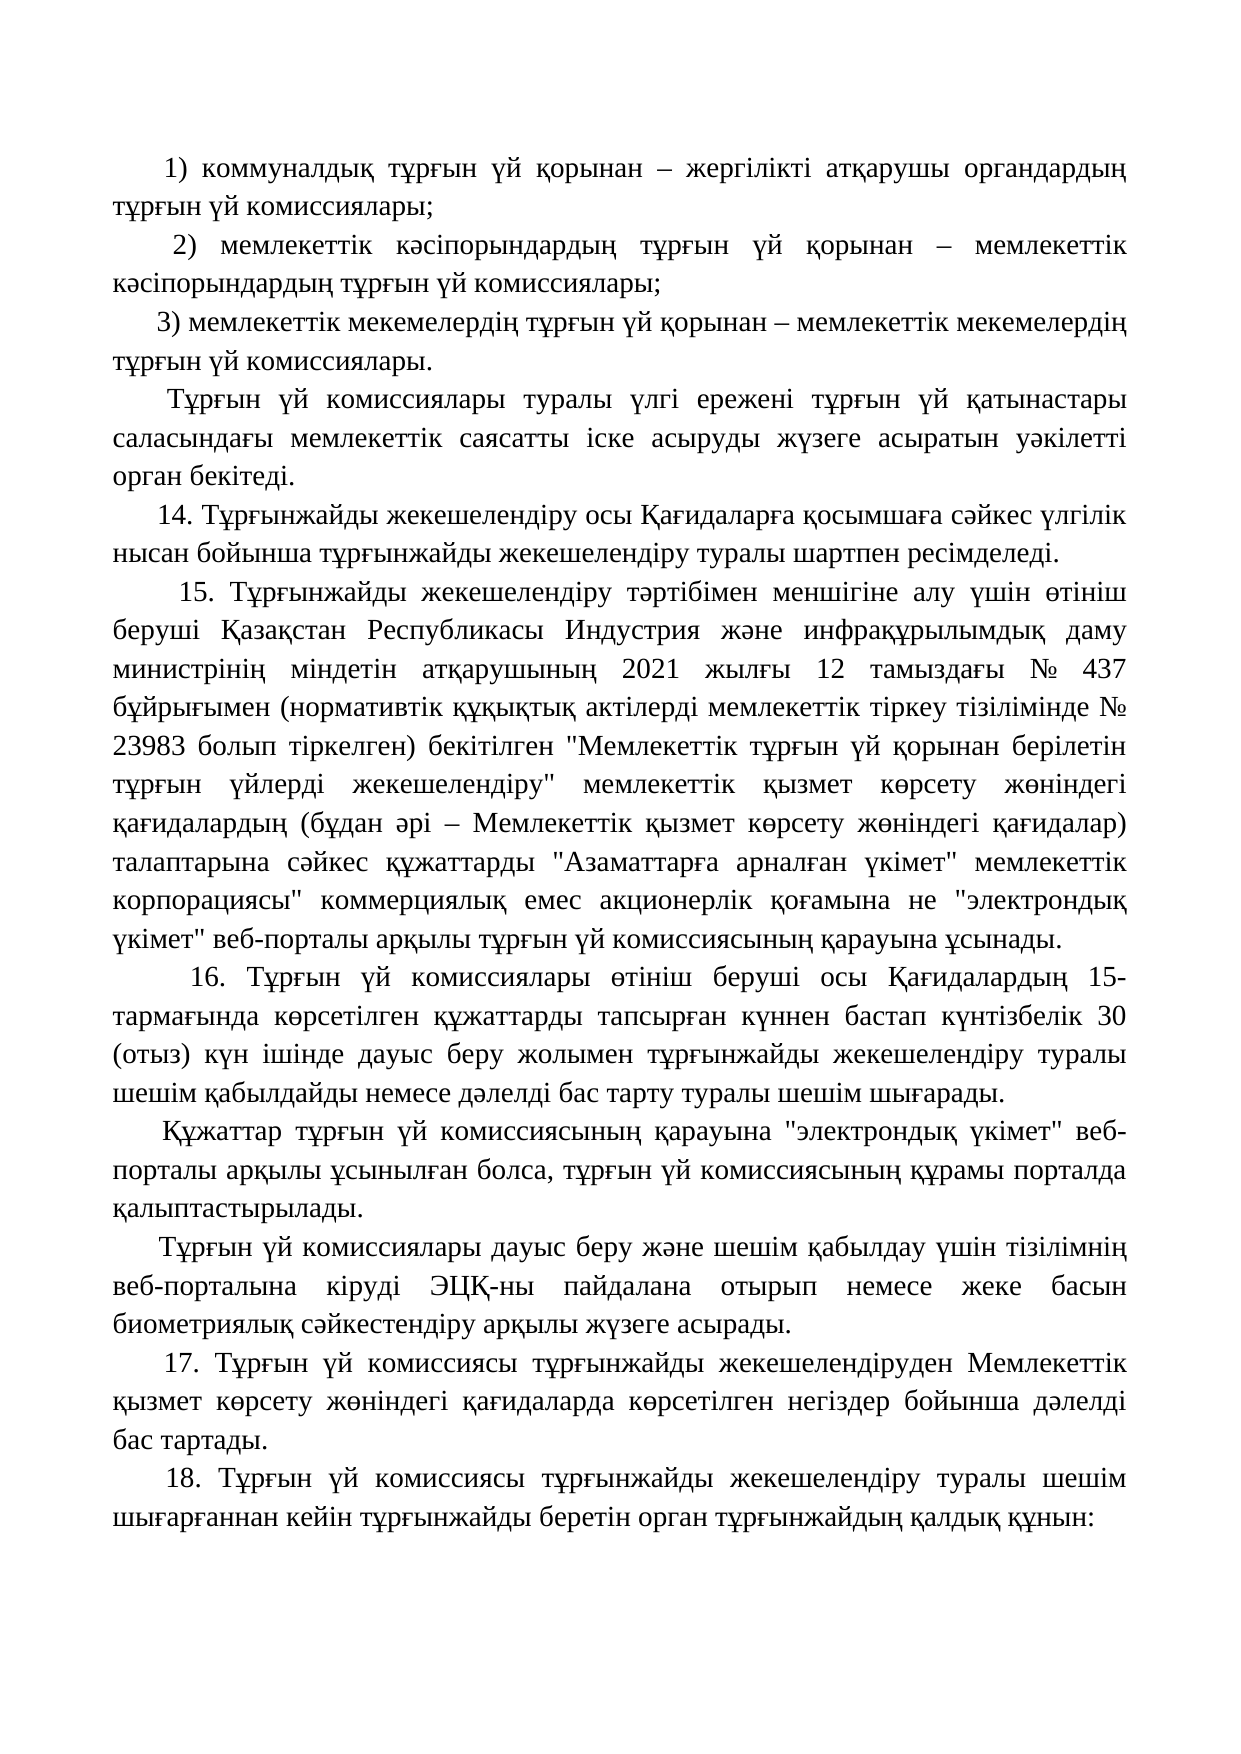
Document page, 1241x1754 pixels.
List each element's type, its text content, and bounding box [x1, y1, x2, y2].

text Құжаттар тұрғын үй комиссиясының қарауына "электрондық үкімет" веб-порталы арқылы ұсынылған болса, тұрғын үй комиссиясының құрамы порталда қалыптастырылады. [112, 1113, 1128, 1224]
text 14. Тұрғынжайды жекешелендіру осы Қағидаларға қосымшаға сәйкес үлгілік нысан бойынша тұрғынжайды жекешелендіру туралы шартпен ресімделеді. [112, 497, 1128, 569]
text 1) коммуналдық тұрғын үй қорынан – жергілікті атқарушы органдардың тұрғын үй комиссиялары; [112, 150, 1128, 222]
text 17. Тұрғын үй комиссиясы тұрғынжайды жекешелендіруден Мемлекеттік қызмет көрсету жөніндегі қағидаларда көрсетілген негіздер бойынша дәлелді бас тартады. [112, 1345, 1128, 1455]
text Тұрғын үй комиссиялары дауыс беру және шешім қабылдау үшін тізілімнің веб-порталына кіруді ЭЦҚ-ны пайдалана отырып немесе жеке басын биометриялық сәйкестендіру арқылы жүзеге асырады. [112, 1229, 1128, 1340]
text 15. Тұрғынжайды жекешелендіру тәртібімен меншігіне алу үшін өтініш беруші Қазақстан Республикасы Индустрия және инфрақұрылымдық даму министрінің міндетін атқарушының 2021 жылғы 12 тамыздағы № 437 бұйрығымен (нормативтік құқықтық актілерді мемлекеттік тіркеу тізілімінде № 23983 болып тіркелген) бекітілген "Мемлекеттік тұрғын үй қорынан берілетін тұрғын үйлерді жекешелендіру" мемлекеттік қызмет көрсету жөніндегі қағидалардың (бұдан әрі – Мемлекеттік қызмет көрсету жөніндегі қағидалар) талаптарына сәйкес құжаттарды "Азаматтарға арналған үкімет" мемлекеттік корпорациясы" коммерциялық емес акционерлік қоғамына не "электрондық үкімет" веб-порталы арқылы тұрғын үй комиссиясының қарауына ұсынады. [112, 574, 1128, 954]
text 3) мемлекеттік мекемелердің тұрғын үй қорынан – мемлекеттік мекемелердің тұрғын үй комиссиялары. [112, 304, 1128, 376]
text 18. Тұрғын үй комиссиясы тұрғынжайды жекешелендіру туралы шешім шығарғаннан кейін тұрғынжайды беретін орган тұрғынжайдың қалдық құнын: [112, 1460, 1128, 1532]
text 16. Тұрғын үй комиссиялары өтініш беруші осы Қағидалардың 15-тармағында көрсетілген құжаттарды тапсырған күннен бастап күнтізбелік 30 (отыз) күн ішінде дауыс беру жолымен тұрғынжайды жекешелендіру туралы шешім қабылдайды немесе дәлелді бас тарту туралы шешім шығарады. [112, 959, 1128, 1108]
text 2) мемлекеттік кәсіпорындардың тұрғын үй қорынан – мемлекеттік кәсіпорындардың тұрғын үй комиссиялары; [112, 227, 1128, 299]
text Тұрғын үй комиссиялары туралы үлгі ережені тұрғын үй қатынастары саласындағы мемлекеттік саясатты іске асыруды жүзеге асыратын уәкілетті орган бекітеді. [112, 381, 1128, 492]
